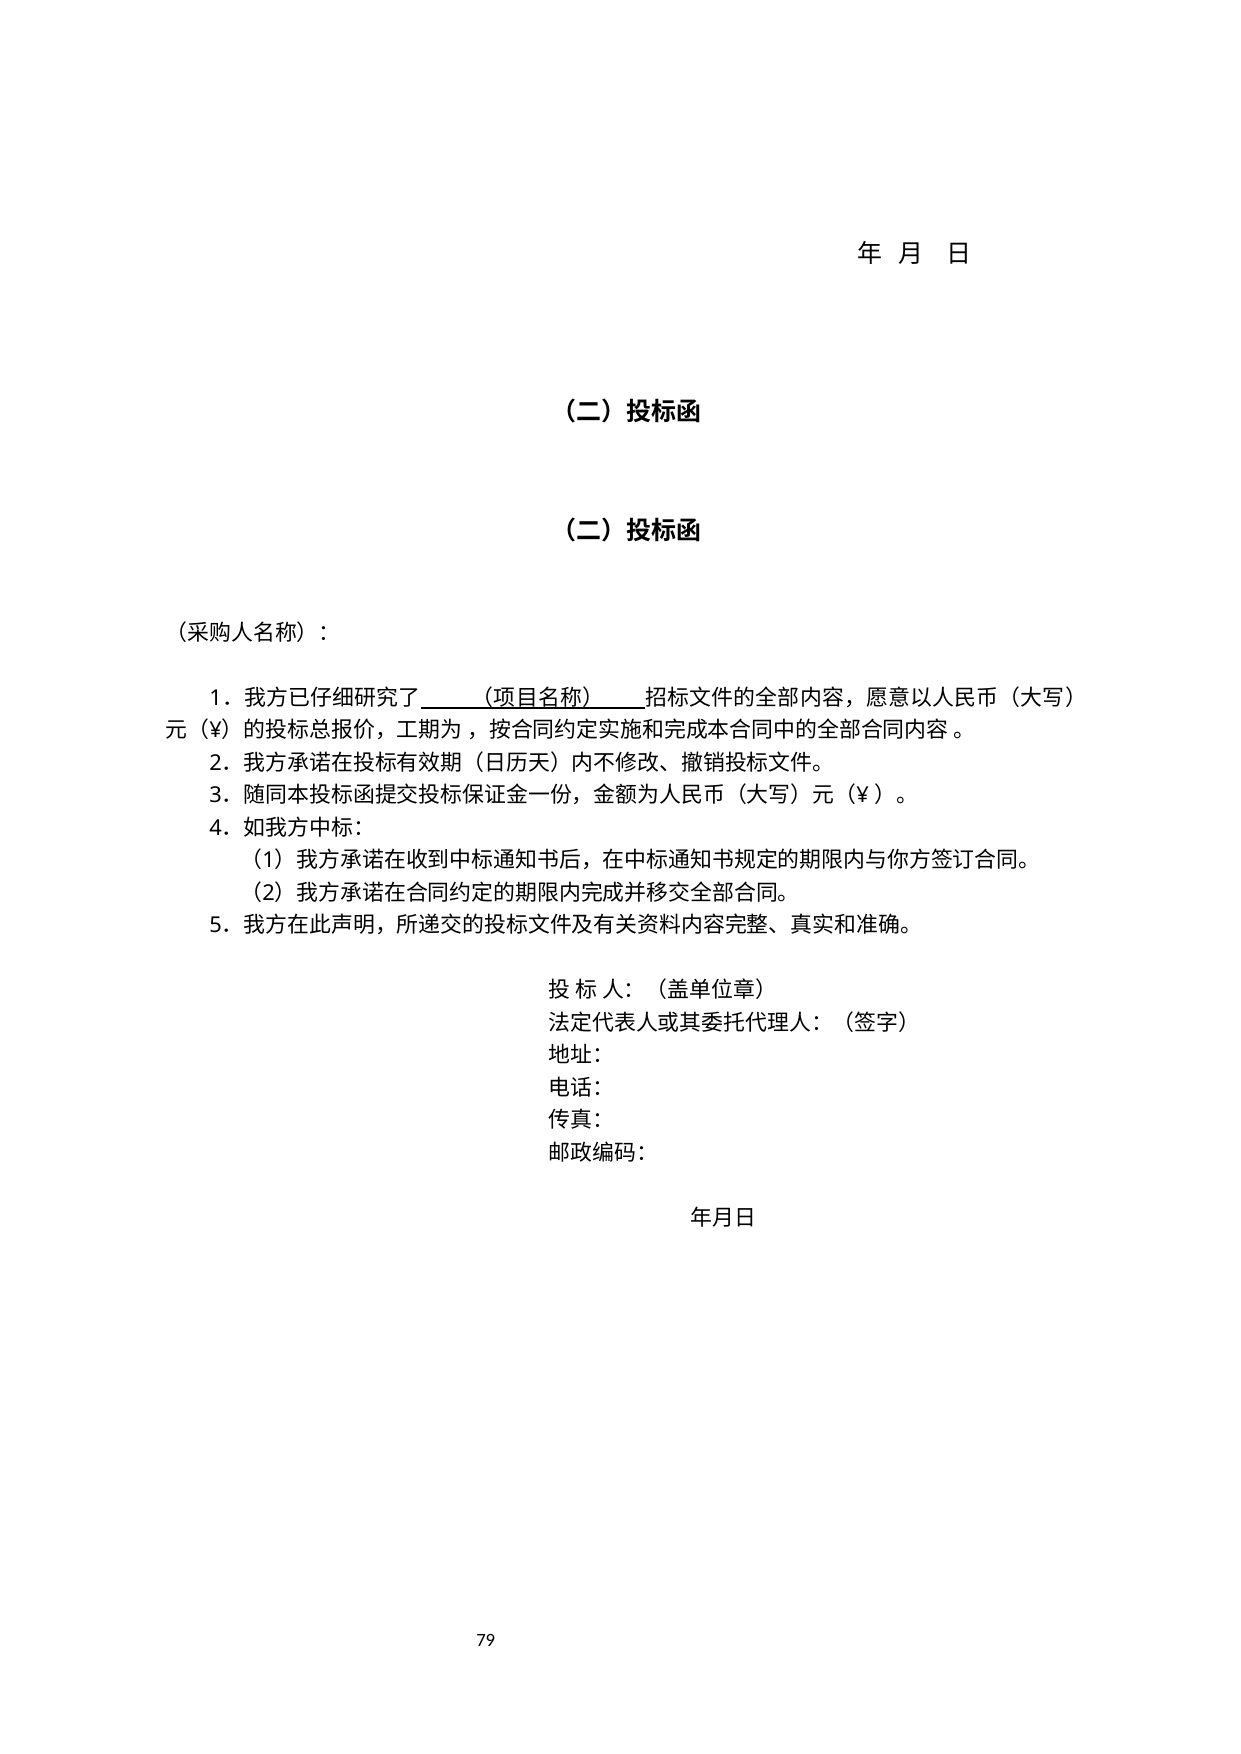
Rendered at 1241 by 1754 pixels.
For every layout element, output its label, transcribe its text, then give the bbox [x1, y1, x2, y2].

subtitle （二）投标函 [165, 496, 1087, 561]
text 2．我方承诺在投标有效期（日历天）内不修改、撤销投标文件。 [165, 744, 1087, 777]
text 年 月 日 [165, 219, 971, 284]
text 法定代表人或其委托代理人：（签字） [165, 1004, 1087, 1037]
text 5．我方在此声明，所递交的投标文件及有关资料内容完整、真实和准确。 [165, 907, 1087, 939]
text 传真： [165, 1102, 1087, 1134]
text 年月日 [165, 1199, 1087, 1232]
text （1）我方承诺在收到中标通知书后，在中标通知书规定的期限内与你方签订合同。 [165, 842, 1087, 874]
text 邮政编码： [165, 1134, 1087, 1167]
text 投 标 人：（盖单位章） [165, 972, 1087, 1004]
text 电话： [165, 1069, 1087, 1102]
text （2）我方承诺在合同约定的期限内完成并移交全部合同。 [165, 874, 1087, 907]
text 3．随同本投标函提交投标保证金一份，金额为人民币（大写）元（¥ ）。 [165, 777, 1087, 809]
text 4．如我方中标： [165, 809, 1087, 842]
subtitle （二）投标函 [165, 377, 1087, 442]
text （采购人名称）： [165, 614, 1087, 647]
text 地址： [165, 1037, 1087, 1069]
text 1．我方已仔细研究了 （项目名称） 招标文件的全部内容，愿意以人民币（大写）元（¥）的投标总报价，工期为 ，按合同约定实施和完成本合同中的全部合同内容 。 [165, 679, 1087, 744]
